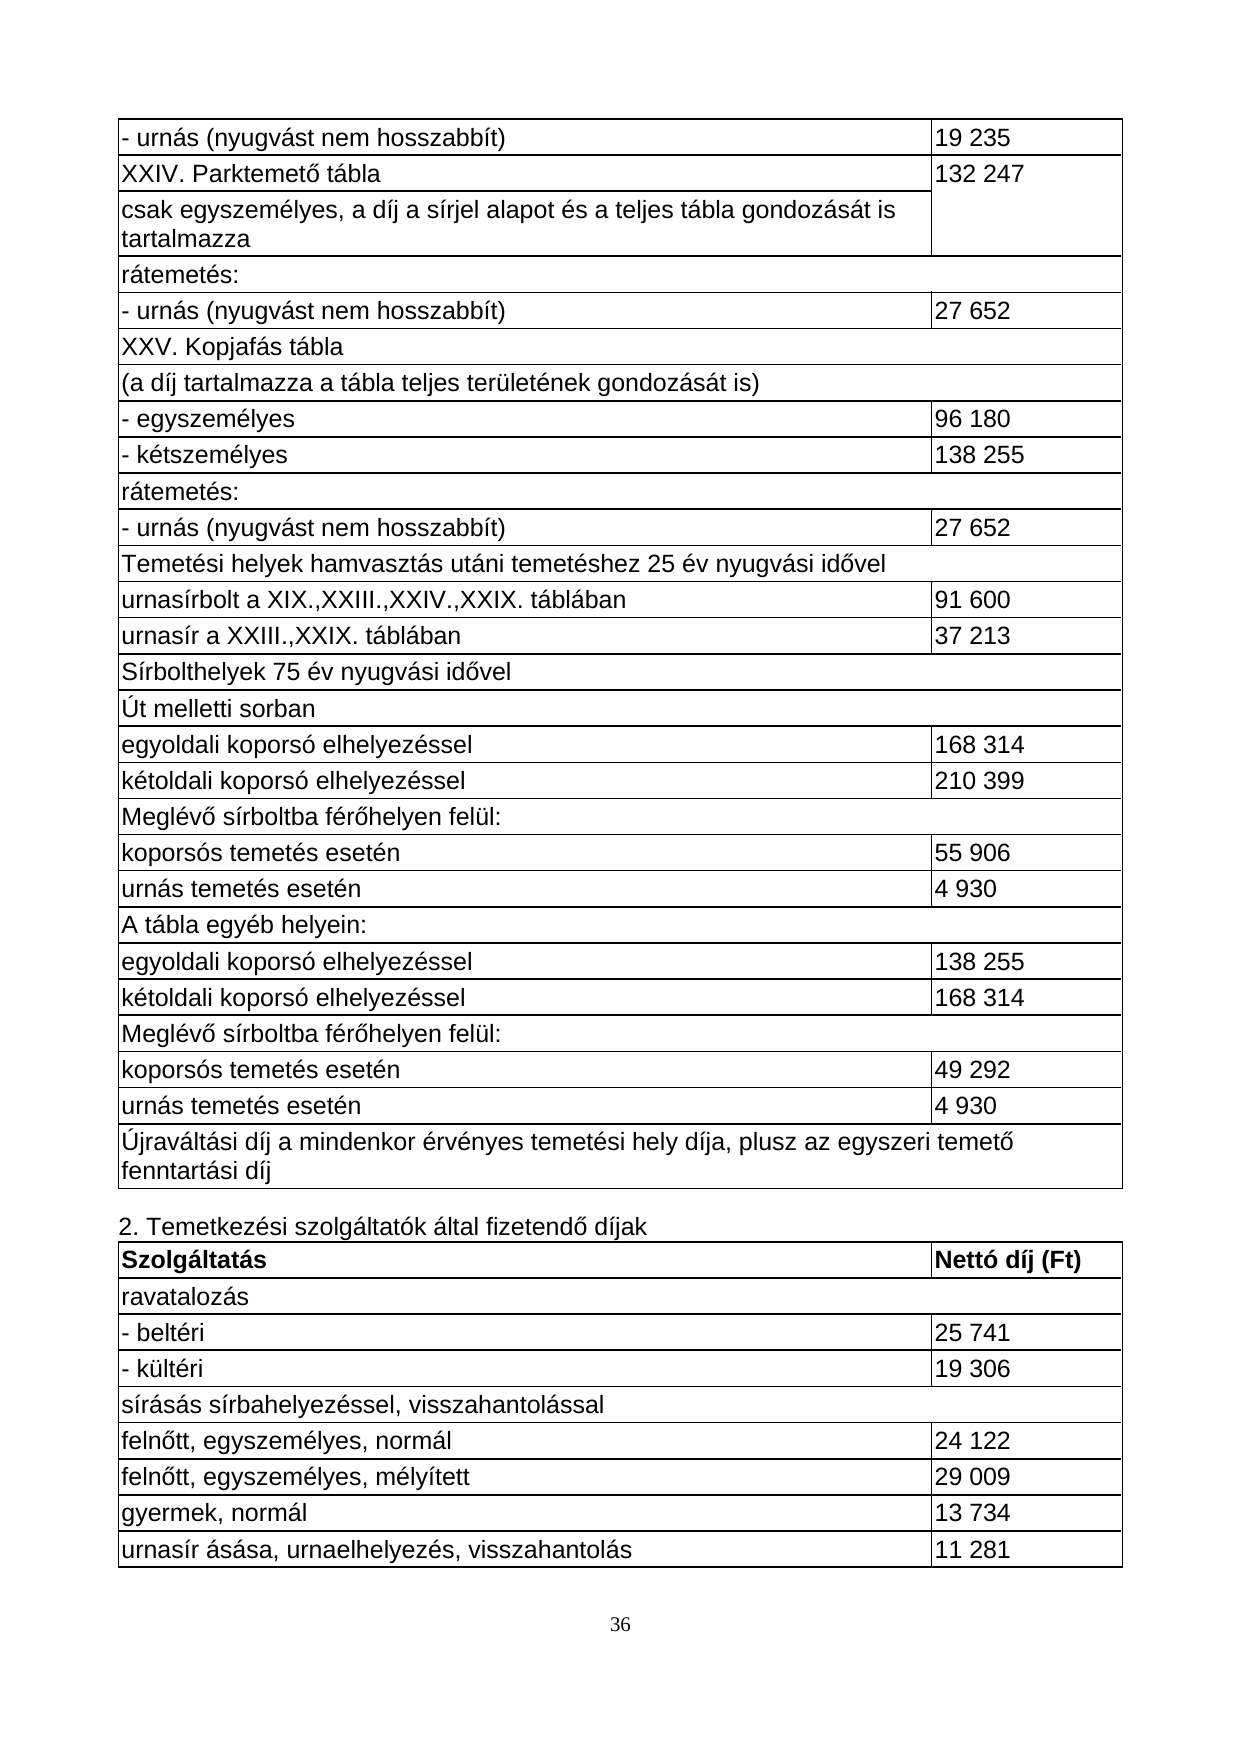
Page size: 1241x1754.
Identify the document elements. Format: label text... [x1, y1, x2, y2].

table_cell 4 930 [932, 870, 1122, 906]
table_cell - urnás (nyugvást nem hosszabbít) [119, 510, 931, 544]
table_cell 25 741 [932, 1313, 1122, 1349]
table_header Nettó díj (Ft) [932, 1243, 1122, 1277]
table_cell 37 213 [932, 617, 1122, 653]
table_cell 4 930 [932, 1087, 1122, 1123]
table_cell kétoldali koporsó elhelyezéssel [119, 763, 931, 797]
table_cell ravatalozás [119, 1277, 1122, 1313]
table_cell 96 180 [932, 400, 1122, 436]
table_header Szolgáltatás [119, 1243, 931, 1277]
table_cell sírásás sírbahelyezéssel, visszahantolással [119, 1386, 1122, 1422]
table_cell felnőtt, egyszemélyes, mélyített [119, 1460, 931, 1494]
table_cell (a díj tartalmazza a tábla teljes területének gondozását is) [119, 364, 1122, 400]
table_cell - kültéri [119, 1351, 931, 1386]
table_cell 49 292 [932, 1051, 1122, 1087]
table_cell egyoldali koporsó elhelyezéssel [119, 944, 931, 978]
table_cell 138 255 [932, 436, 1122, 472]
table_cell koporsós temetés esetén [119, 1052, 931, 1087]
table_cell 27 652 [932, 508, 1122, 544]
table_cell 19 306 [932, 1349, 1122, 1386]
table_cell 210 399 [932, 761, 1122, 797]
table_cell gyermek, normál [119, 1496, 931, 1530]
table_cell Sírbolthelyek 75 év nyugvási idővel [119, 653, 1122, 689]
table_cell rátemetés: [119, 472, 1122, 508]
table_cell 91 600 [932, 581, 1122, 617]
table_cell rátemetés: [119, 255, 1122, 291]
table_cell 27 652 [932, 291, 1122, 328]
table_cell 19 235 [932, 120, 1122, 154]
table_cell 168 314 [932, 978, 1122, 1014]
table_cell egyoldali koporsó elhelyezéssel [119, 727, 931, 761]
table_cell 13 734 [932, 1494, 1122, 1530]
table_cell XXIV. Parktemető tábla [119, 156, 931, 190]
table_cell urnasír a XXIII.,XXIX. táblában [119, 618, 931, 653]
table_cell 168 314 [932, 725, 1122, 761]
table_cell A tábla egyéb helyein: [119, 906, 1122, 942]
table_cell urnasír ásása, urnaelhelyezés, visszahantolás [119, 1532, 931, 1566]
table_cell 24 122 [932, 1422, 1122, 1458]
table_cell csak egyszemélyes, a díj a sírjel alapot és a teljes tábla gondozását is tartalmazza [119, 192, 931, 255]
table_cell 132 247 [932, 154, 1122, 255]
table_cell 138 255 [932, 942, 1122, 978]
table_cell Újraváltási díj a mindenkor érvényes temetési hely díja, plusz az egyszeri temető fenntartási díj [119, 1123, 1122, 1188]
table_cell XXV. Kopjafás tábla [119, 328, 1122, 364]
table_cell - egyszemélyes [119, 402, 931, 436]
table_cell 11 281 [932, 1530, 1122, 1566]
table_cell - urnás (nyugvást nem hosszabbít) [119, 293, 931, 328]
table_cell Meglévő sírboltba férőhelyen felül: [119, 1014, 1122, 1051]
table_cell Temetési helyek hamvasztás utáni temetéshez 25 év nyugvási idővel [119, 545, 1122, 581]
table_cell urnás temetés esetén [119, 871, 931, 906]
text 2. Temetkezési szolgáltatók által fizetendő díjak [118, 1212, 1122, 1241]
table_cell urnás temetés esetén [119, 1088, 931, 1123]
table_cell 29 009 [932, 1458, 1122, 1494]
table_cell - beltéri [119, 1315, 931, 1349]
table_cell - kétszemélyes [119, 438, 931, 472]
table_cell felnőtt, egyszemélyes, normál [119, 1423, 931, 1458]
table_cell urnasírbolt a XIX.,XXIII.,XXIV.,XXIX. táblában [119, 582, 931, 617]
table_cell kétoldali koporsó elhelyezéssel [119, 980, 931, 1014]
table_cell - urnás (nyugvást nem hosszabbít) [119, 120, 931, 154]
table_cell Út melletti sorban [119, 689, 1122, 725]
table_cell koporsós temetés esetén [119, 835, 931, 870]
table_cell Meglévő sírboltba férőhelyen felül: [119, 798, 1122, 834]
table_cell 55 906 [932, 834, 1122, 870]
